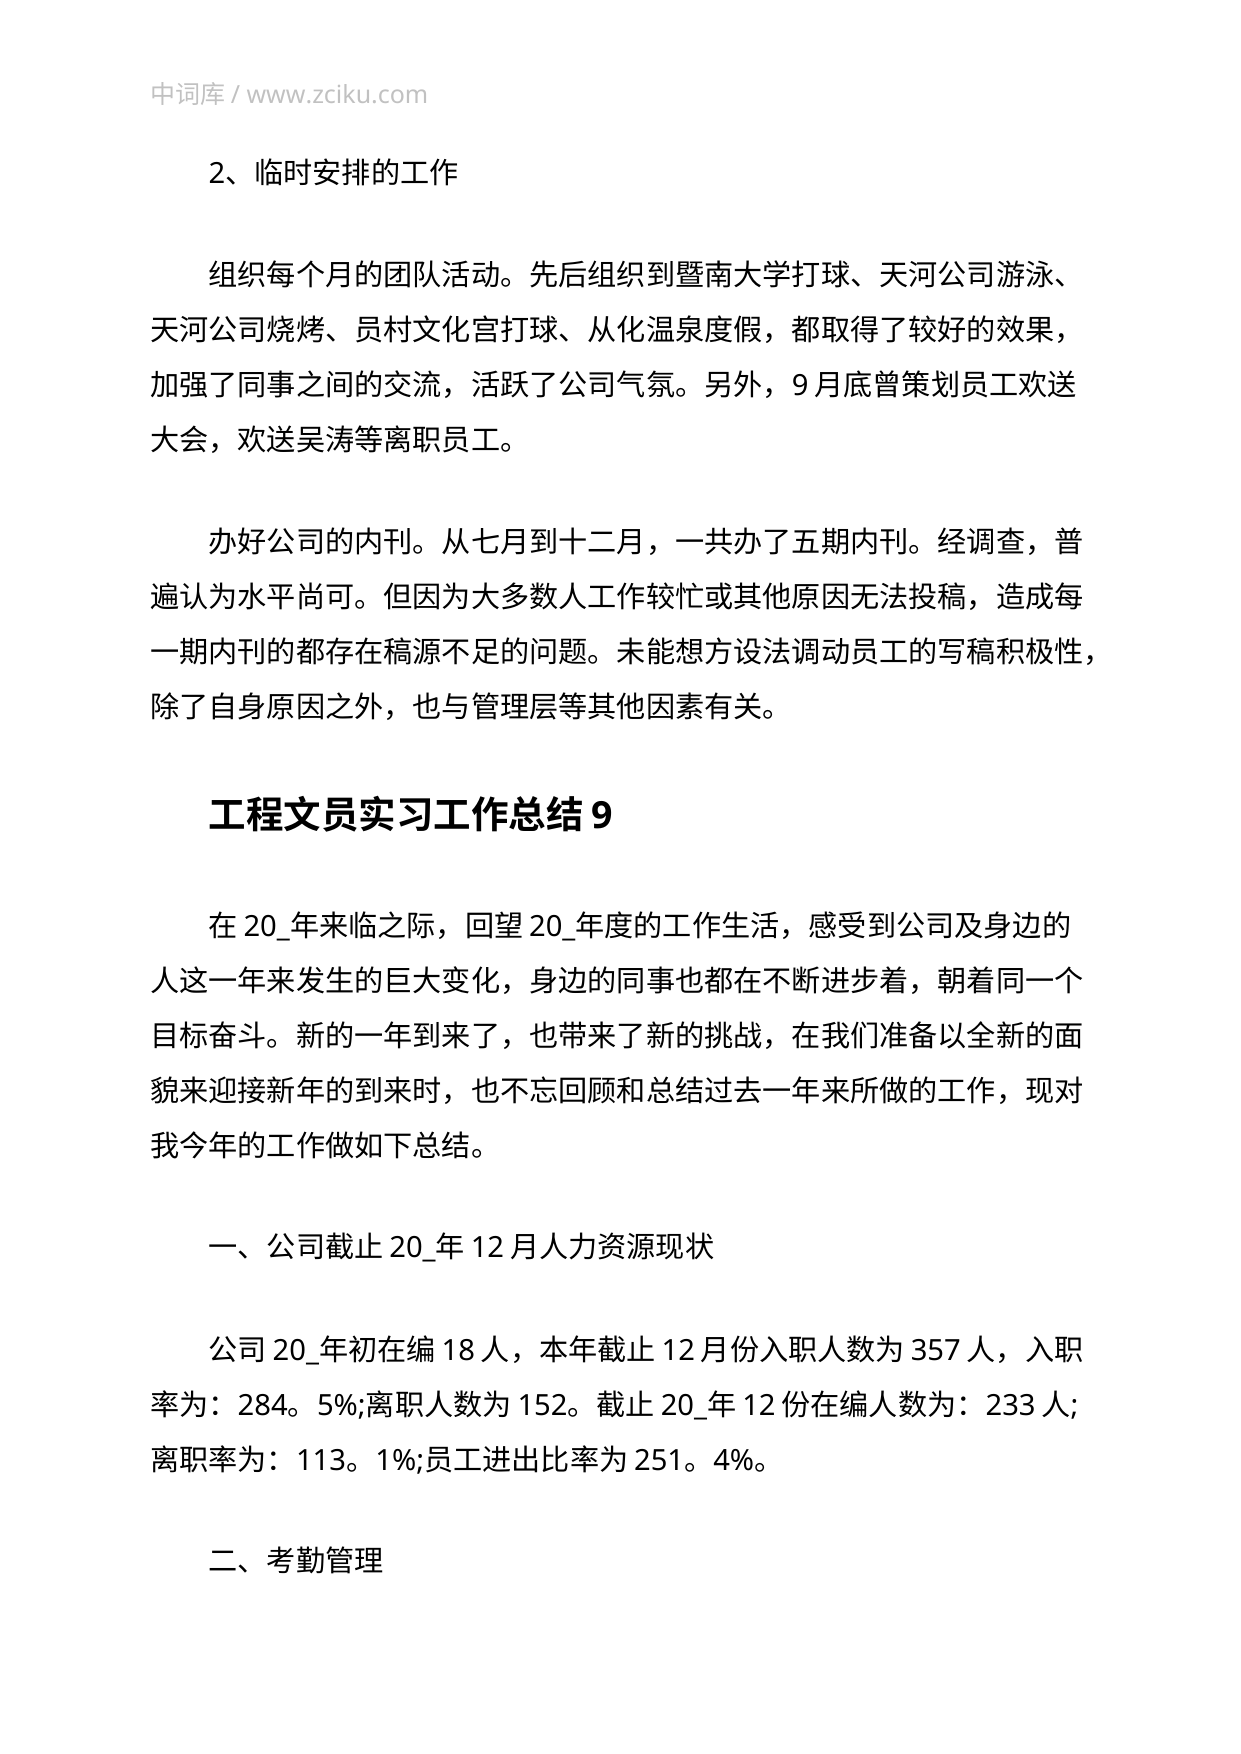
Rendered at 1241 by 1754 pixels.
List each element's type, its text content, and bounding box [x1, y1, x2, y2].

text 一、公司截止20_年12月人力资源现状 [150, 1224, 1090, 1266]
text 公司20_年初在编18人，本年截止12月份入职人数为357人，入职率为：284。5%;离职人数为152。截止20_年12份在编人数为：233人;离职率为：113。1%;员工进出比率为251。4%。 [150, 1326, 1090, 1478]
text 组织每个月的团队活动。先后组织到暨南大学打球、天河公司游泳、天河公司烧烤、员村文化宫打球、从化温泉度假，都取得了较好的效果，加强了同事之间的交流，活跃了公司气氛。另外，9月底曾策划员工欢送大会，欢送吴涛等离职员工。 [150, 252, 1090, 459]
text 办好公司的内刊。从七月到十二月，一共办了五期内刊。经调查，普遍认为水平尚可。但因为大多数人工作较忙或其他原因无法投稿，造成每一期内刊的都存在稿源不足的问题。未能想方设法调动员工的写稿积极性，除了自身原因之外，也与管理层等其他因素有关。 [150, 518, 1090, 726]
text 工程文员实习工作总结9 [150, 785, 1090, 839]
text 2、临时安排的工作 [150, 150, 1090, 192]
text 在20_年来临之际，回望20_年度的工作生活，感受到公司及身边的人这一年来发生的巨大变化，身边的同事也都在不断进步着，朝着同一个目标奋斗。新的一年到来了，也带来了新的挑战，在我们准备以全新的面貌来迎接新年的到来时，也不忘回顾和总结过去一年来所做的工作，现对我今年的工作做如下总结。 [150, 903, 1090, 1164]
text 二、考勤管理 [150, 1538, 1090, 1580]
